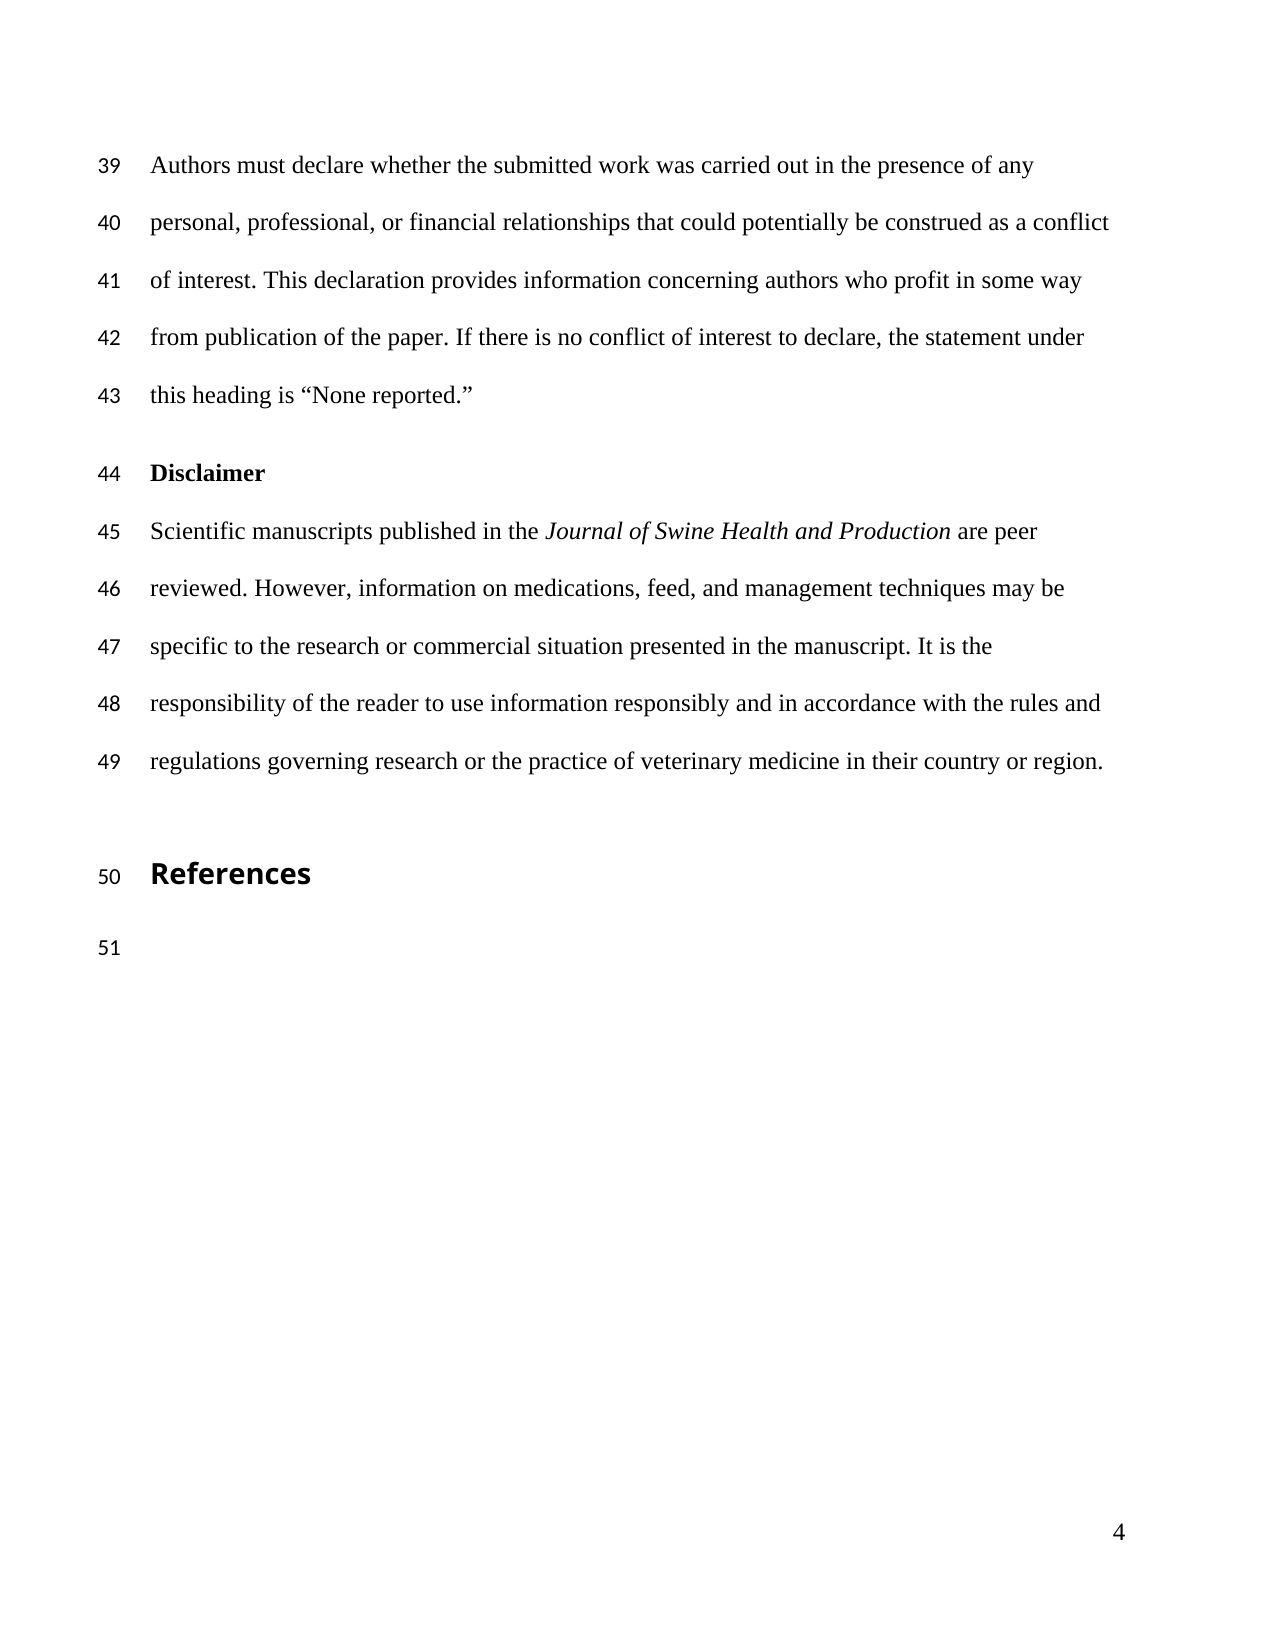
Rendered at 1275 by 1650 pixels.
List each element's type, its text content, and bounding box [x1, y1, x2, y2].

subtitle Disclaimer [150, 458, 1125, 487]
subtitle References [150, 853, 1125, 893]
text Scientific manuscripts published in the Journal of Swine Health and Production are peer reviewed. However, information on medications, feed, and management techniques may be specific to the research or commercial situation presented in the manuscript. It is the responsibility of the reader to use information responsibly and in accordance with the rules and regulations governing research or the practice of veterinary medicine in their country or region. [150, 516, 1125, 774]
text Authors must declare whether the submitted work was carried out in the presence of any personal, professional, or financial relationships that could potentially be construed as a conflict of interest. This declaration provides information concerning authors who profit in some way from publication of the paper. If there is no conflict of interest to declare, the statement under this heading is “None reported.” [150, 150, 1125, 409]
